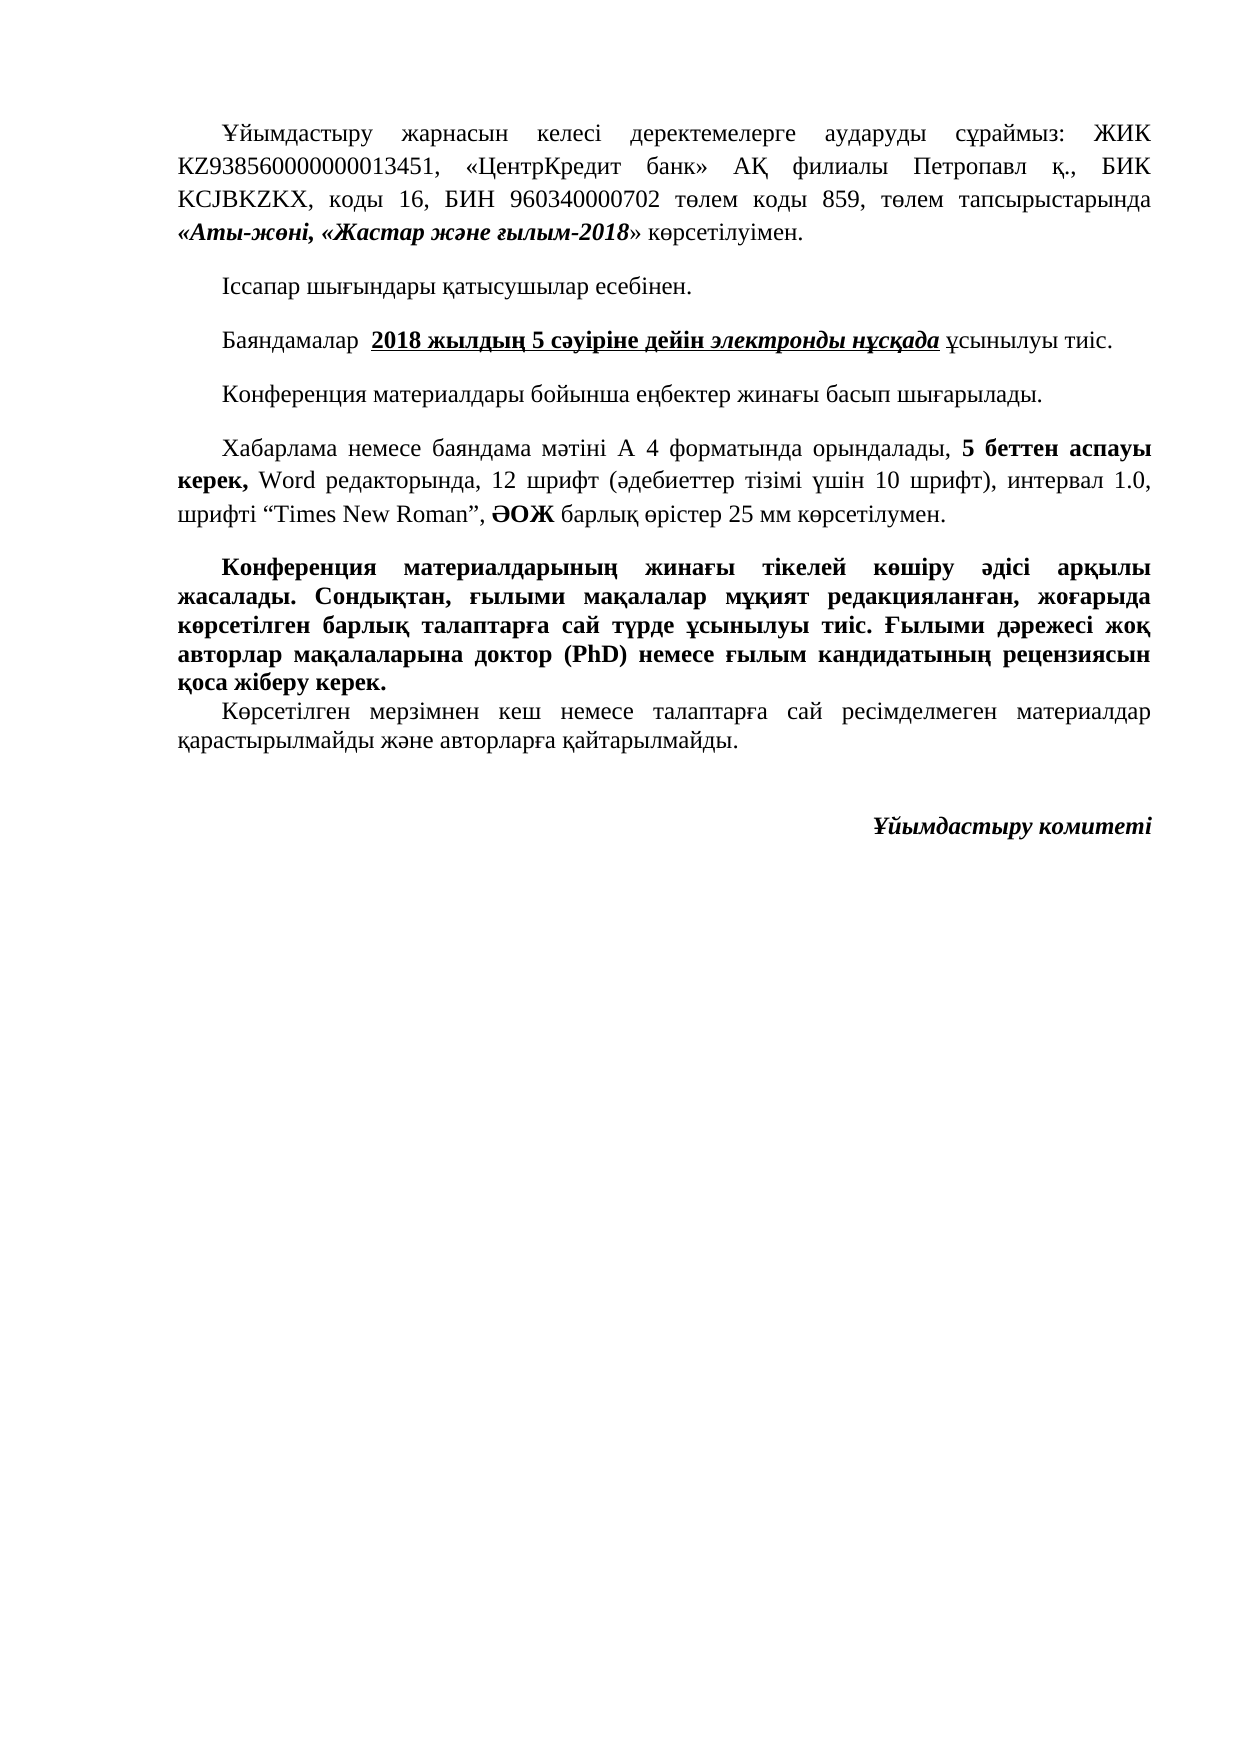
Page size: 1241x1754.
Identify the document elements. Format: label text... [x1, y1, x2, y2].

text Ұйымдастыру комитеті [177, 811, 1152, 840]
text Конференция материалдарының жинағы тікелей көшіру әдісі арқылы жасалады. Сондықтан, ғылыми мақалалар мұқият редакцияланған, жоғарыда көрсетілген барлық талаптарға сай түрде ұсынылуы тиіс. Ғылыми дәрежесі жоқ авторлар мақалаларына доктор (PhD) немесе ғылым кандидатының рецензиясын қоса жіберу керек. [177, 552, 1152, 696]
text Конференция материалдары бойынша еңбектер жинағы басып шығарылады. [177, 379, 1152, 407]
text Баяндамалар 2018 жылдың 5 сәуіріне дейін электронды нұсқада ұсынылуы тиіс. [177, 325, 1152, 354]
text Хабарлама немесе баяндама мәтіні А 4 форматында орындалады, 5 беттен аспауы керек, Word редакторында, 12 шрифт (әдебиеттер тізімі үшін 10 шрифт), интервал 1.0, шрифті “Times New Roman”, ӘОЖ барлық өрістер көрсетілумен. [177, 433, 1152, 527]
text Ұйымдастыру жарнасын келесі деректемелерге аударуды сұраймыз: ЖИК КZ938560000000013451, «ЦентрКредит банк» АҚ филиалы Петропавл қ., БИК KCJBKZKX, коды 16, БИН 960340000702 төлем коды 859, төлем тапсырыстарында «Аты-жөні, «Жастар және ғылым-2018» көрсетілуімен. [177, 118, 1152, 246]
text Көрсетілген мерзімнен кеш немесе талаптарға сай ресімделмеген материалдар қарастырылмайды және авторларға қайтарылмайды. [177, 696, 1152, 754]
text Іссапар шығындары қатысушылар есебінен. [177, 271, 1152, 300]
